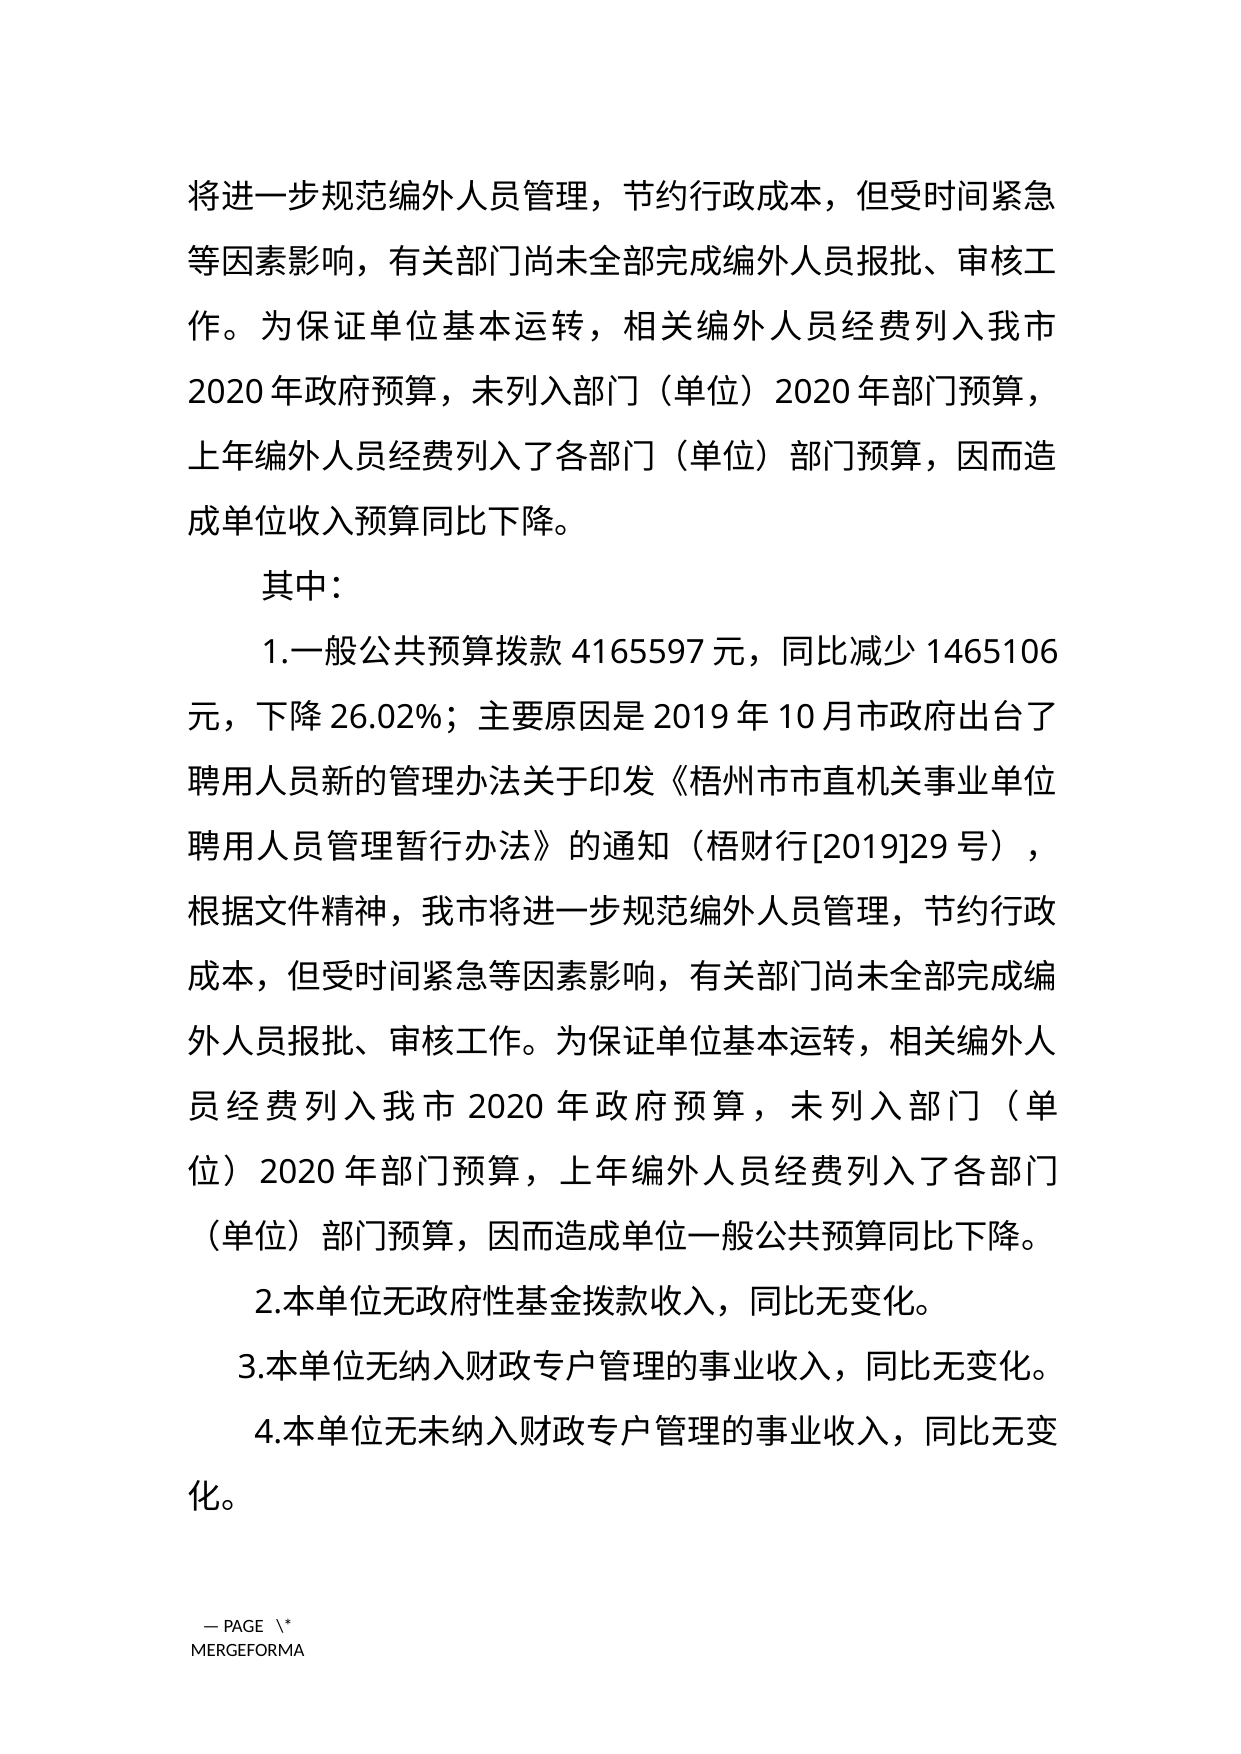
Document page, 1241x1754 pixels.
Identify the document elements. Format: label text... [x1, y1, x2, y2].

text 其中： [187, 552, 1059, 617]
text 3.本单位无纳入财政专户管理的事业收入，同比无变化。 [187, 1332, 1059, 1397]
text 1.一般公共预算拨款4165597元，同比减少1465106元，下降26.02%；主要原因是2019年10月市政府出台了聘用人员新的管理办法关于印发《梧州市市直机关事业单位聘用人员管理暂行办法》的通知（梧财行[2019]29号），根据文件精神，我市将进一步规范编外人员管理，节约行政成本，但受时间紧急等因素影响，有关部门尚未全部完成编外人员报批、审核工作。为保证单位基本运转，相关编外人员经费列入我市2020年政府预算，未列入部门（单位）2020年部门预算，上年编外人员经费列入了各部门（单位）部门预算，因而造成单位一般公共预算同比下降。 [187, 617, 1059, 1267]
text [187, 162, 1059, 552]
text 4.本单位无未纳入财政专户管理的事业收入，同比无变化。 [187, 1397, 1059, 1527]
text 2.本单位无政府性基金拨款收入，同比无变化。 [187, 1267, 1059, 1332]
